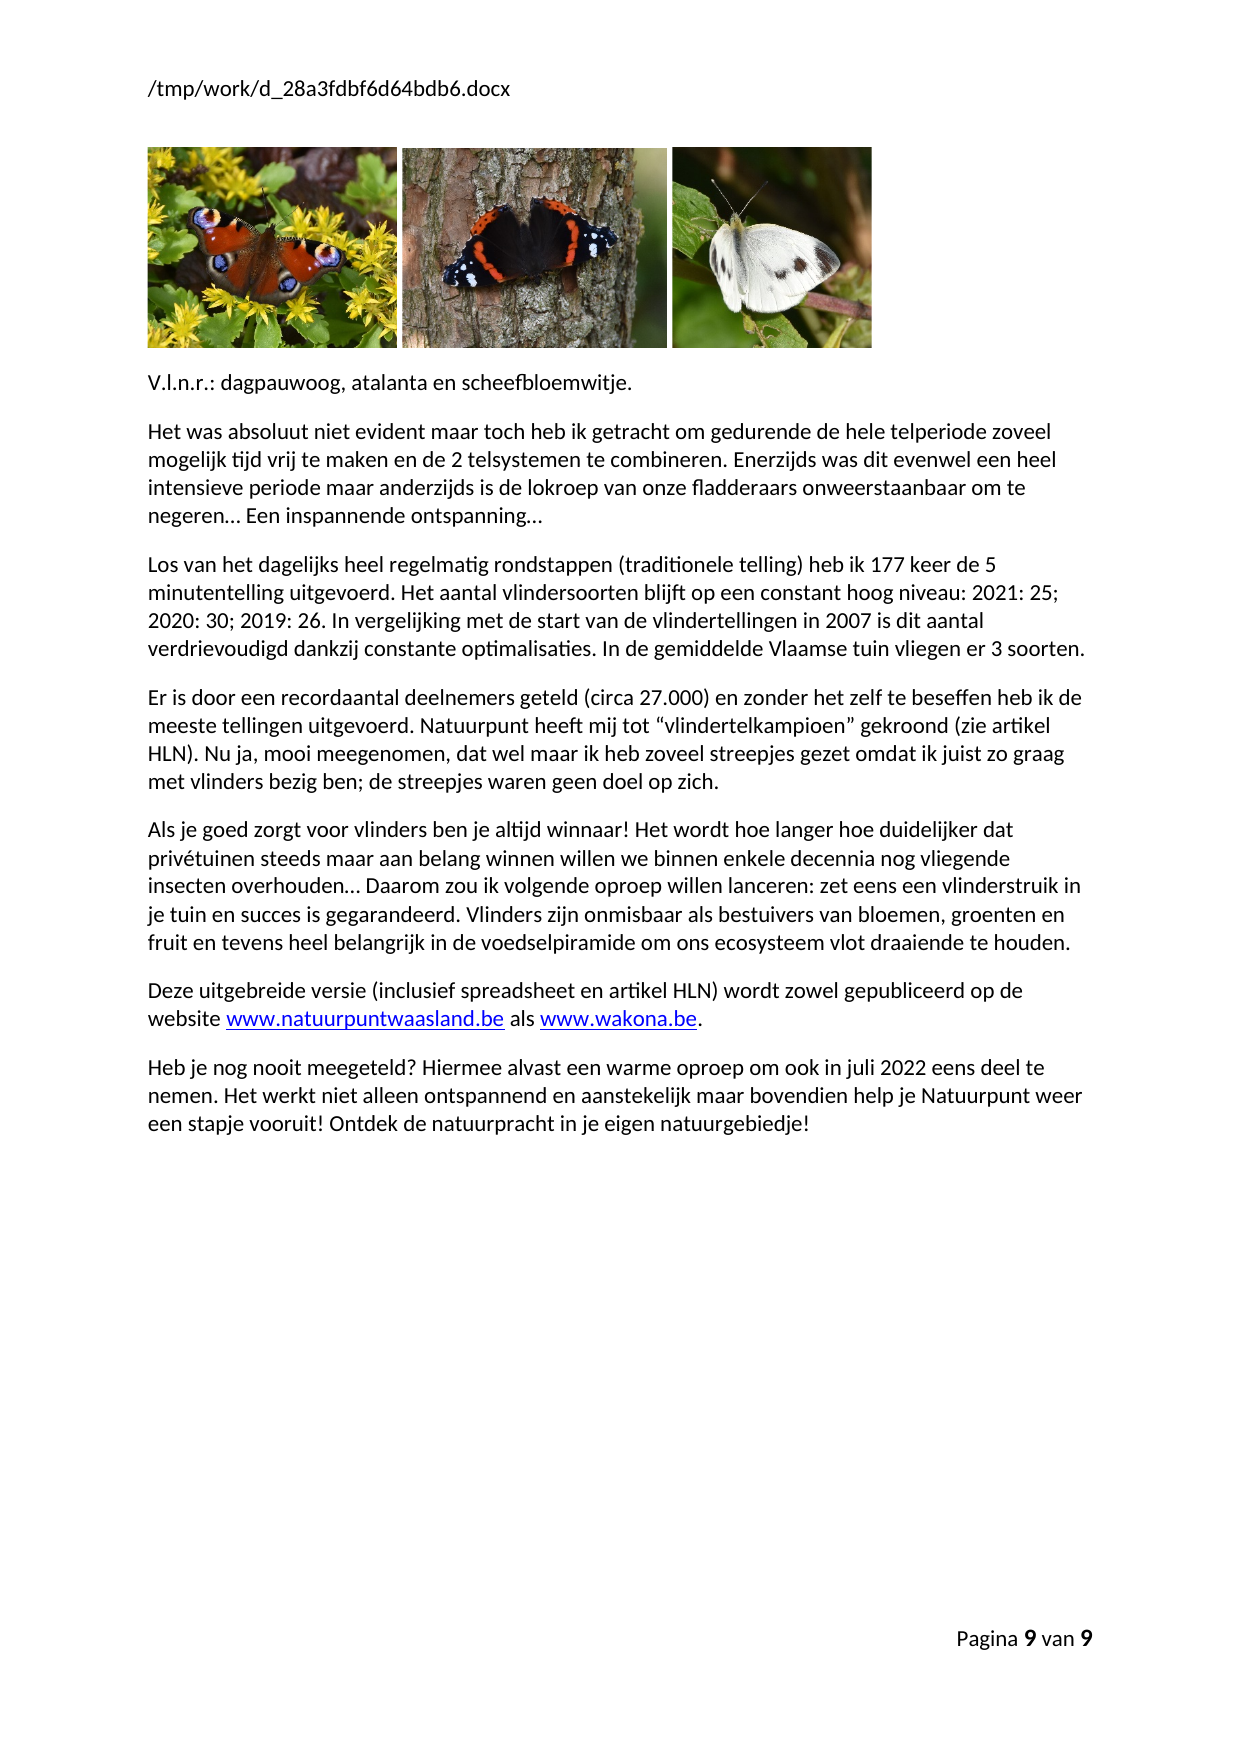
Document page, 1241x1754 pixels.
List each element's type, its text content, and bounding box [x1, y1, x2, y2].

text Heb je nog nooit meegeteld? Hiermee alvast een warme oproep om ook in juli 2022 eens deel te nemen. Het werkt niet alleen ontspannend en aanstekelijk maar bovendien help je Natuurpunt weer een stapje vooruit! Ontdek de natuurpracht in je eigen natuurgebiedje! [148, 1053, 1093, 1137]
picture [402, 148, 667, 348]
text Los van het dagelijks heel regelmatig rondstappen (traditionele telling) heb ik 177 keer de 5 minutentelling uitgevoerd. Het aantal vlindersoorten blijft op een constant hoog niveau: 2021: 25; 2020: 30; 2019: 26. In vergelijking met de start van de vlindertellingen in 2007 is dit aantal verdrievoudigd dankzij constante optimalisaties. In de gemiddelde Vlaamse tuin vliegen er 3 soorten. [148, 550, 1093, 662]
text Er is door een recordaantal deelnemers geteld (circa 27.000) en zonder het zelf te beseffen heb ik de meeste tellingen uitgevoerd. Natuurpunt heeft mij tot “vlindertelkampioen” gekroond (zie artikel HLN). Nu ja, mooi meegenomen, dat wel maar ik heb zoveel streepjes gezet omdat ik juist zo graag met vlinders bezig ben; de streepjes waren geen doel op zich. [148, 683, 1093, 795]
text Het was absoluut niet evident maar toch heb ik getracht om gedurende de hele telperiode zoveel mogelijk tijd vrij te maken en de 2 telsystemen te combineren. Enerzijds was dit evenwel een heel intensieve periode maar anderzijds is de lokroep van onze fladderaars onweerstaanbaar om te negeren… Een inspannende ontspanning… [148, 417, 1093, 529]
text V.l.n.r.: dagpauwoog, atalanta en scheefbloemwitje. [148, 368, 1093, 396]
text Als je goed zorgt voor vlinders ben je altijd winnaar! Het wordt hoe langer hoe duidelijker dat privétuinen steeds maar aan belang winnen willen we binnen enkele decennia nog vliegende insecten overhouden… Daarom zou ik volgende oproep willen lanceren: zet eens een vlinderstruik in je tuin en succes is gegarandeerd. Vlinders zijn onmisbaar als bestuivers van bloemen, groenten en fruit en tevens heel belangrijk in de voedselpiramide om ons ecosysteem vlot draaiende te houden. [148, 816, 1093, 956]
text Deze uitgebreide versie (inclusief spreadsheet en artikel HLN) wordt zowel gepubliceerd op de website www.natuurpuntwaasland.be als www.wakona.be. [148, 977, 1093, 1033]
picture [147, 147, 397, 348]
picture [672, 147, 872, 348]
